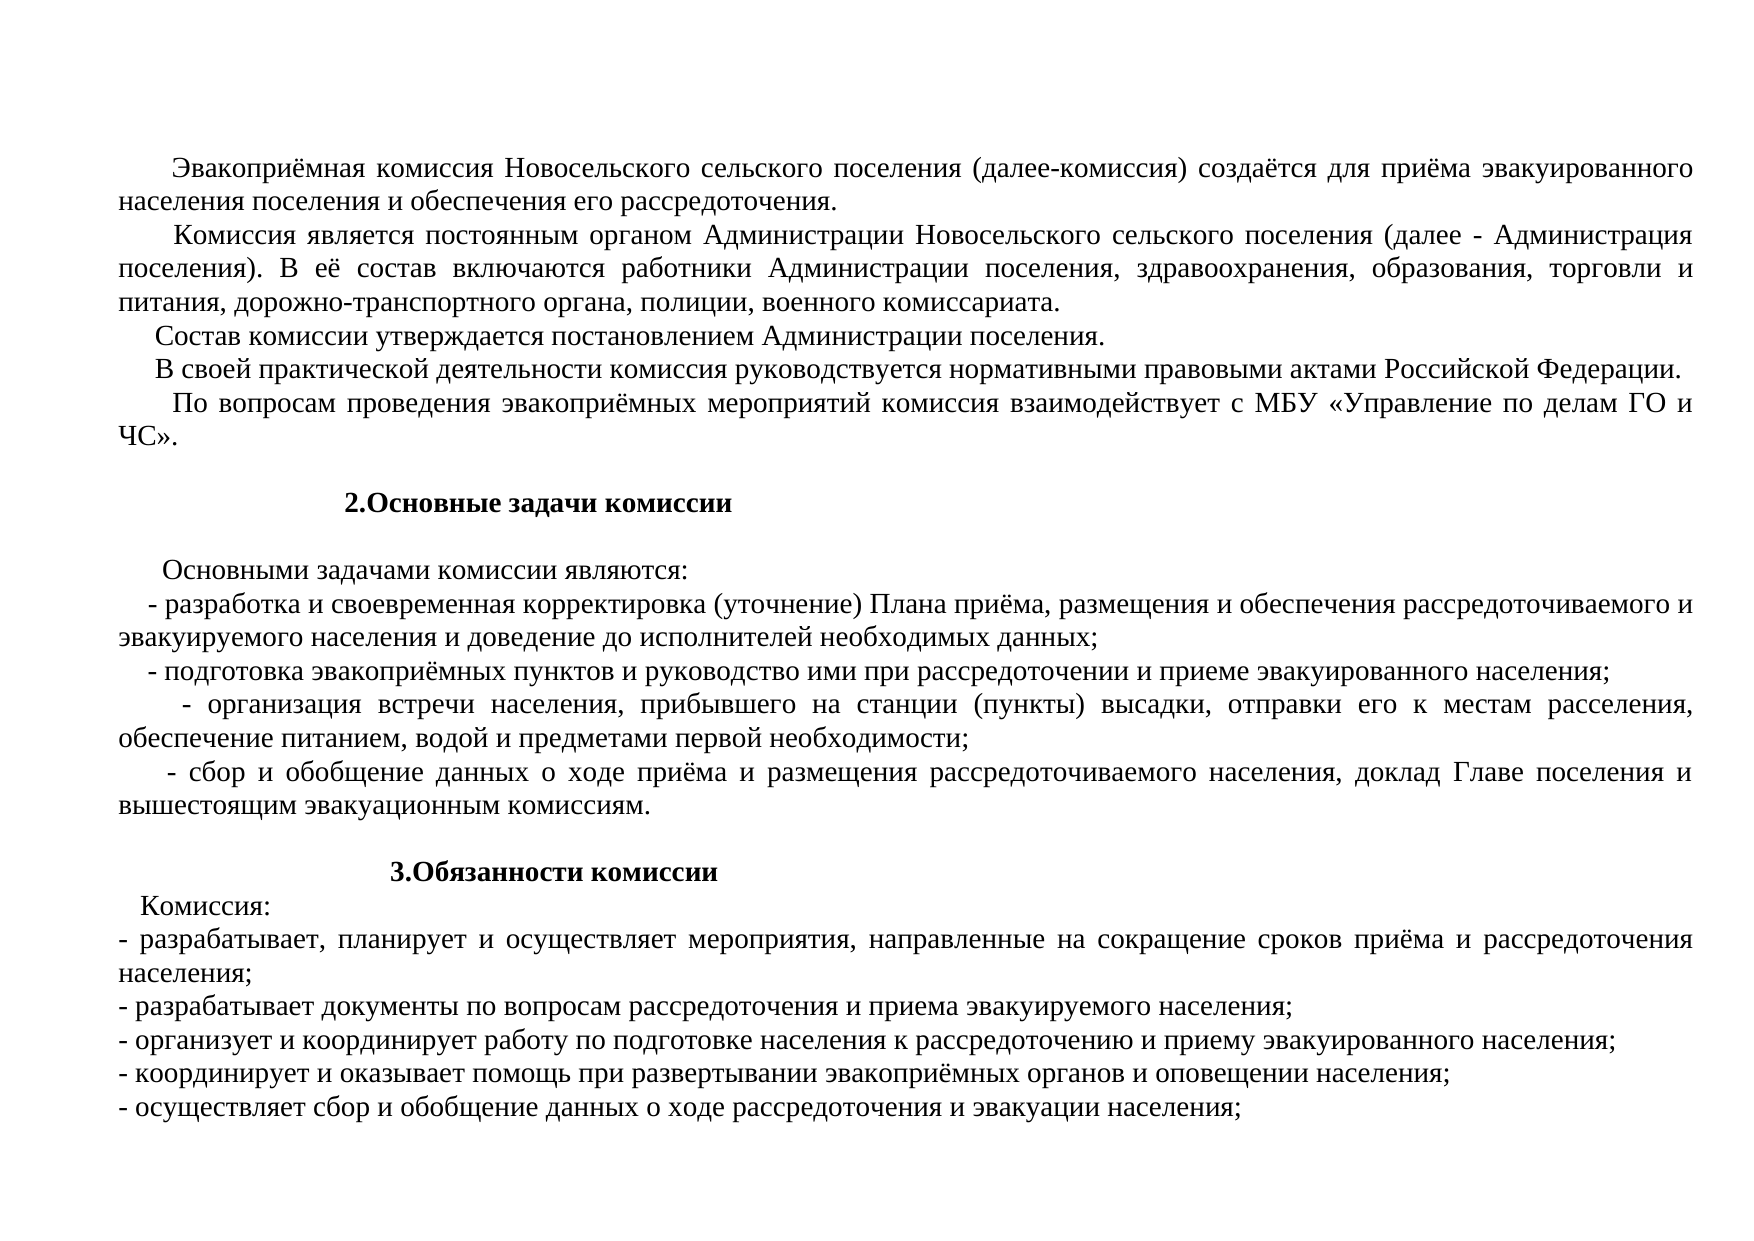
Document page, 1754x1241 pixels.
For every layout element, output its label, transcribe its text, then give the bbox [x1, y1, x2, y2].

text 2.Основные задачи комиссии [118, 485, 1695, 519]
text - осуществляет сбор и обобщение данных о ходе рассредоточения и эвакуации населения; [118, 1089, 1695, 1123]
text Комиссия: [118, 888, 1695, 921]
text Основными задачами комиссии являются: [118, 552, 1695, 586]
text - разрабатывает, планирует и осуществляет мероприятия, направленные на сокращение сроков приёма и рассредоточения населения; [118, 921, 1695, 988]
text - координирует и оказывает помощь при развертывании эвакоприёмных органов и оповещении населения; [118, 1056, 1695, 1089]
text - организует и координирует работу по подготовке населения к рассредоточению и приему эвакуированного населения; [118, 1022, 1695, 1056]
text В своей практической деятельности комиссия руководствуется нормативными правовыми актами Российской Федерации. [118, 351, 1695, 385]
text 3.Обязанности комиссии [118, 854, 1695, 888]
text - разрабатывает документы по вопросам рассредоточения и приема эвакуируемого населения; [118, 988, 1695, 1022]
text Эвакоприёмная комиссия Новосельского сельского поселения (далее-комиссия) создаётся для приёма эвакуированного населения поселения и обеспечения его рассредоточения. [118, 150, 1695, 217]
text - подготовка эвакоприёмных пунктов и руководство ими при рассредоточении и приеме эвакуированного населения; [118, 653, 1695, 687]
text Состав комиссии утверждается постановлением Администрации поселения. [118, 318, 1695, 351]
text По вопросам проведения эвакоприёмных мероприятий комиссия взаимодействует с МБУ «Управление по делам ГО и ЧС». [118, 385, 1695, 452]
text - организация встречи населения, прибывшего на станции (пункты) высадки, отправки его к местам расселения, обеспечение питанием, водой и предметами первой необходимости; [118, 687, 1695, 754]
text Комиссия является постоянным органом Администрации Новосельского сельского поселения (далее - Администрация поселения). В её состав включаются работники Администрации поселения, здравоохранения, образования, торговли и питания, дорожно-транспортного органа, полиции, военного комиссариата. [118, 217, 1695, 318]
text - разработка и своевременная корректировка (уточнение) Плана приёма, размещения и обеспечения рассредоточиваемого и эвакуируемого населения и доведение до исполнителей необходимых данных; [118, 586, 1695, 653]
text - сбор и обобщение данных о ходе приёма и размещения рассредоточиваемого населения, доклад Главе поселения и вышестоящим эвакуационным комиссиям. [118, 754, 1695, 821]
